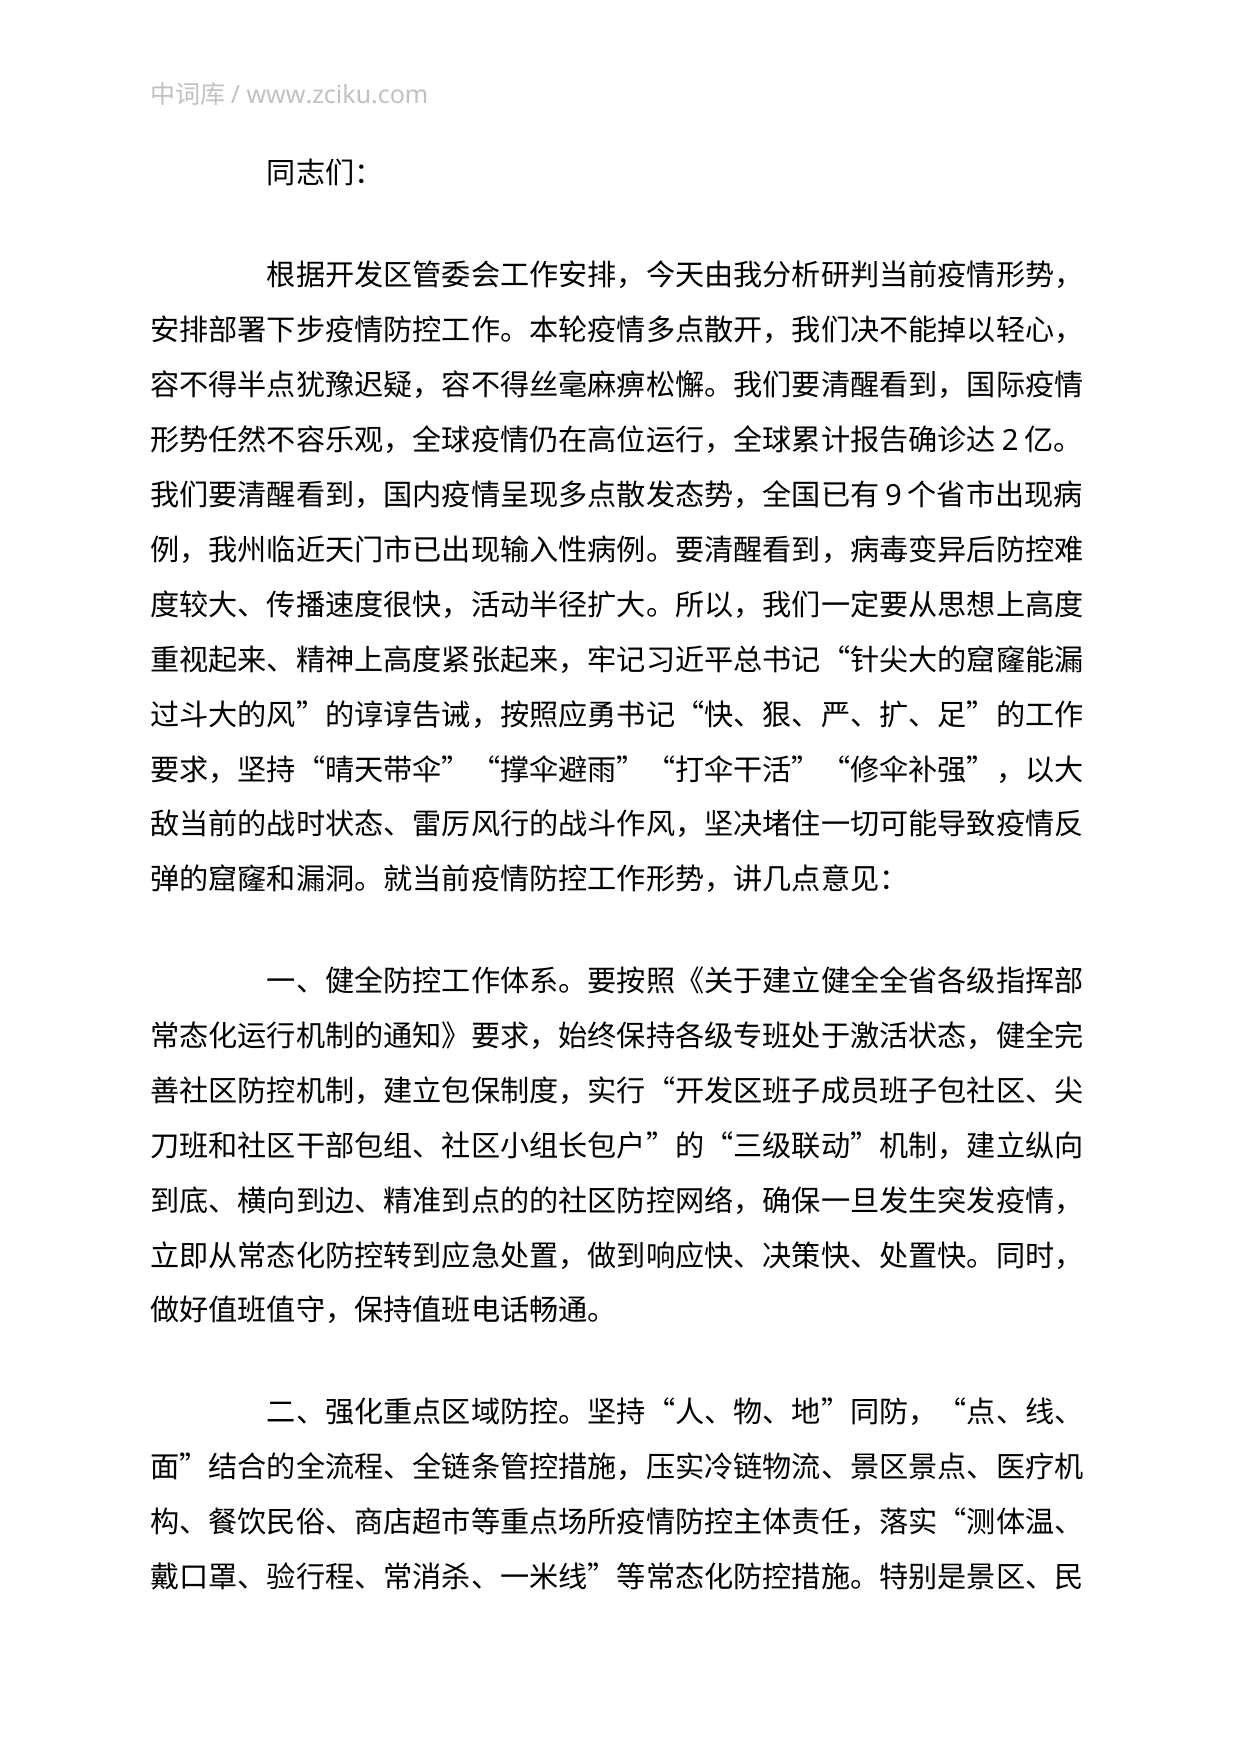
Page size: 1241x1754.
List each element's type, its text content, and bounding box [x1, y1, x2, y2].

text 根据开发区管委会工作安排，今天由我分析研判当前疫情形势，安排部署下步疫情防控工作。本轮疫情多点散开，我们决不能掉以轻心，容不得半点犹豫迟疑，容不得丝毫麻痹松懈。我们要清醒看到，国际疫情形势任然不容乐观，全球疫情仍在高位运行，全球累计报告确诊达2亿。我们要清醒看到，国内疫情呈现多点散发态势，全国已有9个省市出现病例，我州临近天门市已出现输入性病例。要清醒看到，病毒变异后防控难度较大、传播速度很快，活动半径扩大。所以，我们一定要从思想上高度重视起来、精神上高度紧张起来，牢记习近平总书记“针尖大的窟窿能漏过斗大的风”的谆谆告诫，按照应勇书记“快、狠、严、扩、足”的工作要求，坚持“晴天带伞”“撑伞避雨”“打伞干活”“修伞补强”，以大敌当前的战时状态、雷厉风行的战斗作风，坚决堵住一切可能导致疫情反弹的窟窿和漏洞。就当前疫情防控工作形势，讲几点意见： [150, 252, 1090, 898]
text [150, 1389, 1090, 1596]
text 同志们： [150, 150, 1090, 192]
text 一、健全防控工作体系。要按照《关于建立健全全省各级指挥部常态化运行机制的通知》要求，始终保持各级专班处于激活状态，健全完善社区防控机制，建立包保制度，实行“开发区班子成员班子包社区、尖刀班和社区干部包组、社区小组长包户”的“三级联动”机制，建立纵向到底、横向到边、精准到点的的社区防控网络，确保一旦发生突发疫情，立即从常态化防控转到应急处置，做到响应快、决策快、处置快。同时，做好值班值守，保持值班电话畅通。 [150, 958, 1090, 1329]
